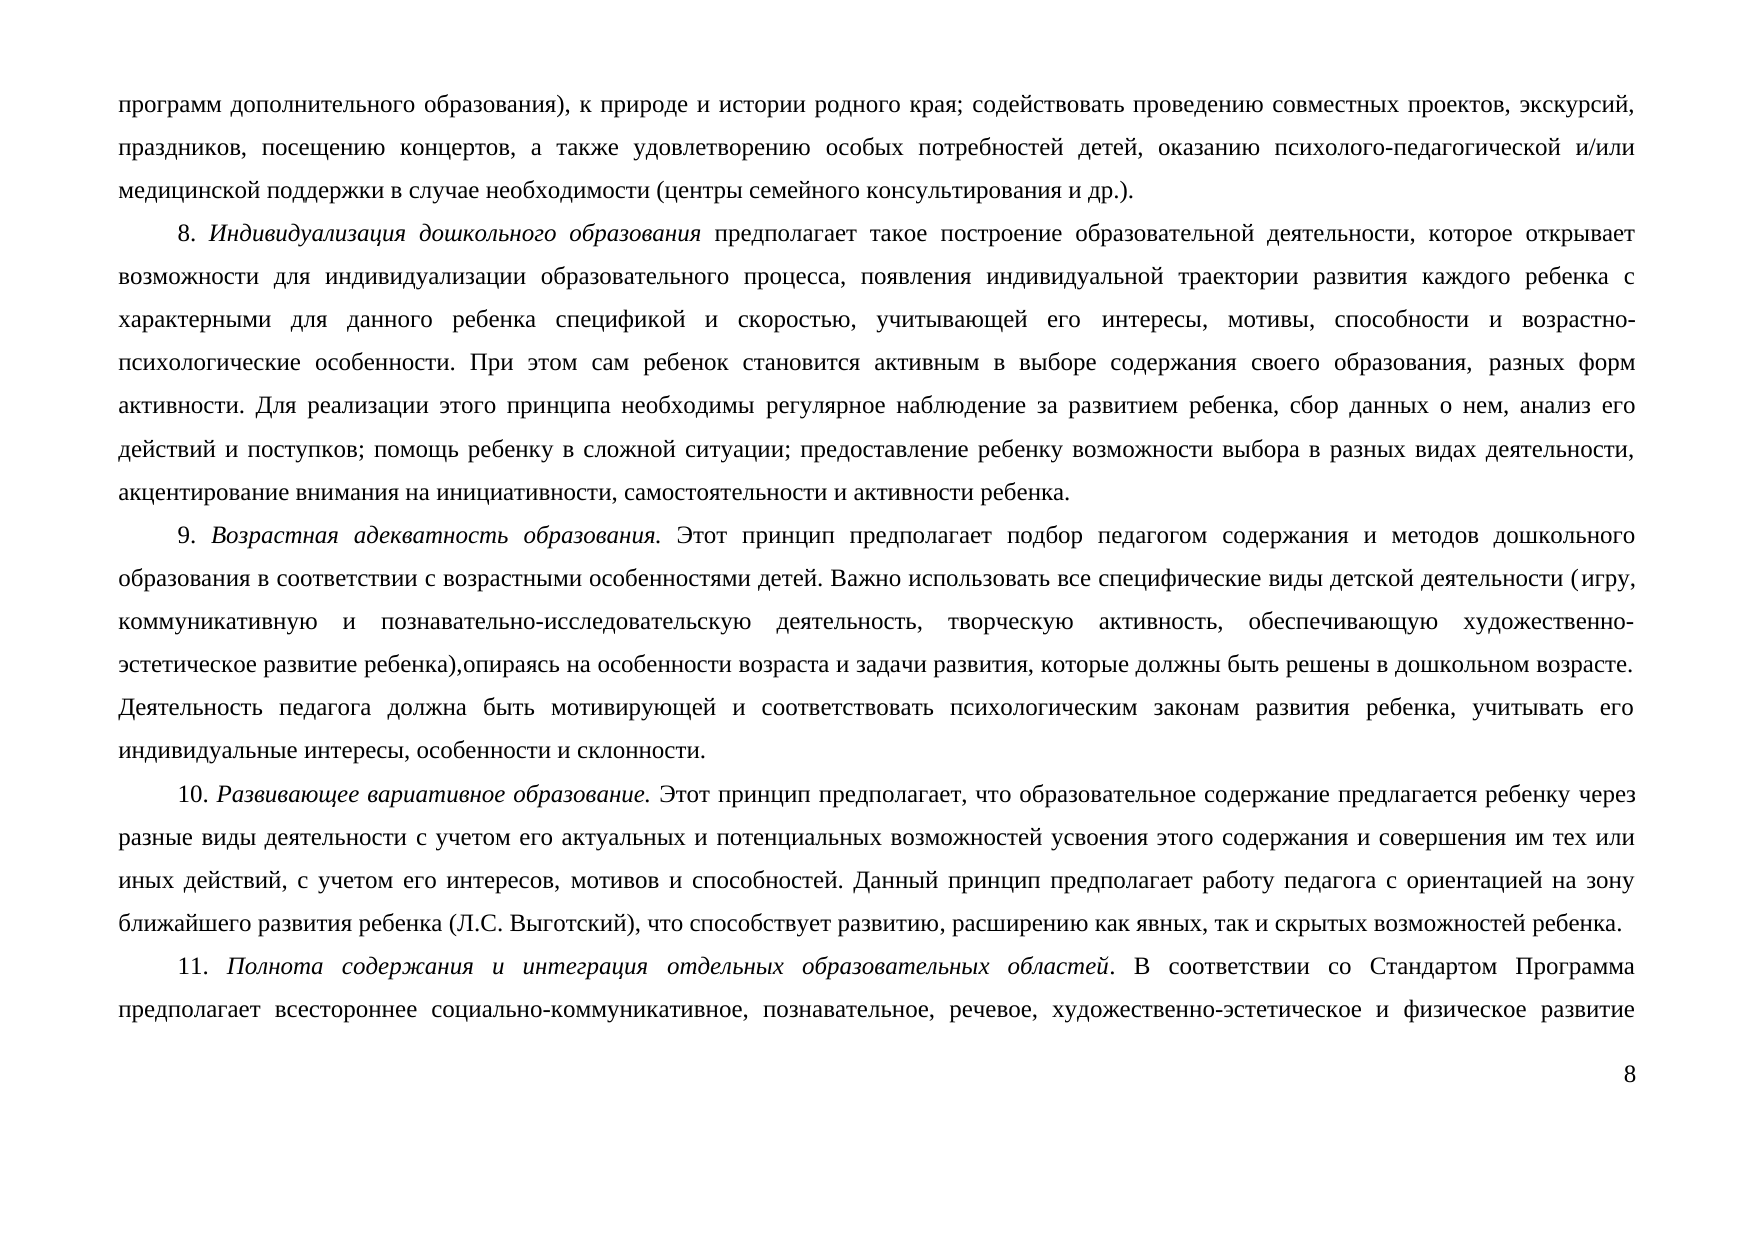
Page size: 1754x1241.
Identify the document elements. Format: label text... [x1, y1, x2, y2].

text 8. Индивидуализация дошкольного образования предполагает такое построение образовательной деятельности, которое открывает возможности для индивидуализации образовательного процесса, появления индивидуальной траектории развития каждого ребенка с характерными для данного ребенка спецификой и скоростью, учитывающей его интересы, мотивы, способности и возрастно-психологические особенности. При этом сам ребенок становится активным в выборе содержания своего образования, разных форм активности. Для реализации этого принципа необходимы регулярное наблюдение за развитием ребенка, сбор данных о нем, анализ его действий и поступков; помощь ребенку в сложной ситуации; предоставление ребенку возможности выбора в разных видах деятельности, акцентирование внимания на инициативности, самостоятельности и активности ребенка. [118, 218, 1636, 506]
text 10. Развивающее вариативное образование. Этот принцип предполагает, что образовательное содержание предлагается ребенку через разные виды деятельности с учетом его актуальных и потенциальных возможностей усвоения этого содержания и совершения им тех или иных действий, с учетом его интересов, мотивов и способностей. Данный принцип предполагает работу педагога с ориентацией на зону ближайшего развития ребенка (Л.С. Выготский), что способствует развитию, расширению как явных, так и скрытых возможностей ребенка. [118, 779, 1636, 937]
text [118, 89, 1636, 204]
text 9. Возрастная адекватность образования. Этот принцип предполагает подбор педагогом содержания и методов дошкольного образования в соответствии с возрастными особенностями детей. Важно использовать все специфические виды детской деятельности (игру, коммуникативную и познавательно-исследовательскую деятельность, творческую активность, обеспечивающую художественно-эстетическое развитие ребенка),опираясь на особенности возраста и задачи развития, которые должны быть решены в дошкольном возрасте. Деятельность педагога должна быть мотивирующей и соответствовать психологическим законам развития ребенка, учитывать его индивидуальные интересы, особенности и склонности. [118, 520, 1636, 764]
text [118, 951, 1636, 1023]
